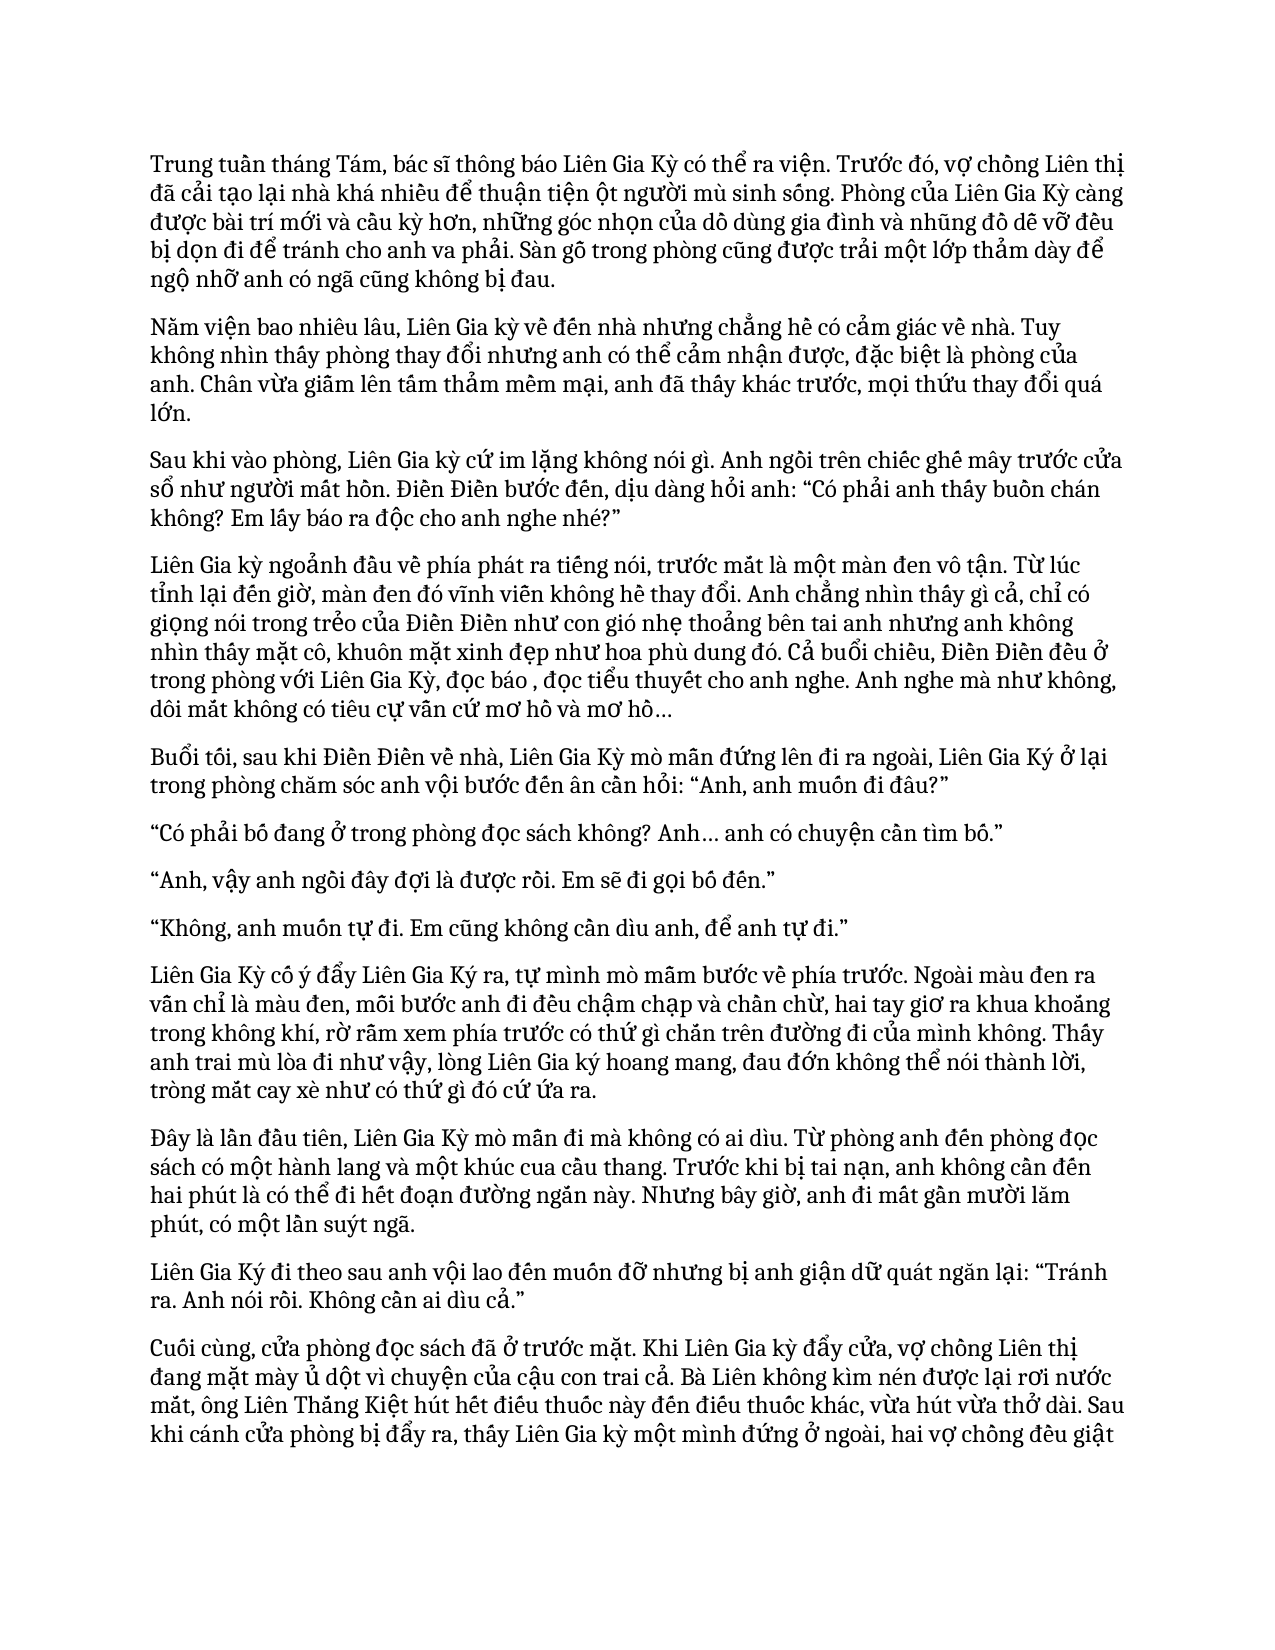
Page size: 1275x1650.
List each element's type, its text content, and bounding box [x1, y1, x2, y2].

text Nằm viện bao nhiêu lâu, Liên Gia kỳ về đến nhà nhưng chẳng hề có cảm giác về nhà. Tuy không nhìn thấy phòng thay đổi nhưng anh có thể cảm nhận được, đặc biệt là phòng của anh. Chân vừa giẫm lên tấm thảm mềm mại, anh đã thấy khác trước, mọi thứu thay đổi quá lớn. [150, 312, 1125, 427]
text Liên Gia Ký đi theo sau anh vội lao đến muốn đỡ nhưng bị anh giận dữ quát ngăn lại: “Tránh ra. Anh nói rồi. Không cần ai dìu cả.” [150, 1257, 1125, 1315]
text Liên Gia kỳ ngoảnh đầu về phía phát ra tiếng nói, trước mắt là một màn đen vô tận. Từ lúc tỉnh lại đến giờ, màn đen đó vĩnh viễn không hề thay đổi. Anh chẳng nhìn thấy gì cả, chỉ có giọng nói trong trẻo của Điền Điền như con gió nhẹ thoảng bên tai anh nhưng anh không nhìn thấy mặt cô, khuôn mặt xinh đẹp như hoa phù dung đó. Cả buổi chiều, Điền Điền đều ở trong phòng với Liên Gia Kỳ, đọc báo , đọc tiểu thuyết cho anh nghe. Anh nghe mà như không, dôi mắt không có tiêu cự vẫn cứ mơ hồ và mơ hồ… [150, 551, 1125, 724]
text “Không, anh muốn tự đi. Em cũng không cần dìu anh, để anh tự đi.” [150, 914, 1125, 942]
text “Anh, vậy anh ngồi đây đợi là được rồi. Em sẽ đi gọi bố đến.” [150, 866, 1125, 895]
text Trung tuần tháng Tám, bác sĩ thông báo Liên Gia Kỳ có thể ra viện. Trước đó, vợ chồng Liên thị đã cải tạo lại nhà khá nhiều để thuận tiện ột người mù sinh sống. Phòng của Liên Gia Kỳ càng được bài trí mới và cầu kỳ hơn, những góc nhọn của dồ dùng gia đình và nhũng đồ dễ vỡ đều bị dọn đi để tránh cho anh va phải. Sàn gỗ trong phòng cũng được trải một lớp thảm dày để ngộ nhỡ anh có ngã cũng không bị đau. [150, 150, 1125, 294]
text Buổi tối, sau khi Điền Điền về nhà, Liên Gia Kỳ mò mẫn đứng lên đi ra ngoài, Liên Gia Ký ở lại trong phòng chăm sóc anh vội bước đến ân cần hỏi: “Anh, anh muốn đi đâu?” [150, 742, 1125, 800]
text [150, 1334, 1125, 1449]
text Đây là lần đầu tiên, Liên Gia Kỳ mò mẫn đi mà không có ai dìu. Từ phòng anh đến phòng đọc sách có một hành lang và một khúc cua cầu thang. Trước khi bị tai nạn, anh không cần đến hai phút là có thể đi hết đoạn đường ngắn này. Nhưng bây giờ, anh đi mất gần mười lăm phút, có một lần suýt ngã. [150, 1124, 1125, 1239]
text Liên Gia Kỳ cố ý đẩy Liên Gia Ký ra, tự mình mò mẫm bước về phía trước. Ngoài màu đen ra vẫn chỉ là màu đen, mỗi bước anh đi đều chậm chạp và chần chừ, hai tay giơ ra khua khoắng trong không khí, rờ rẫm xem phía trước có thứ gì chắn trên đường đi của mình không. Thấy anh trai mù lòa đi như vậy, lòng Liên Gia ký hoang mang, đau đớn không thể nói thành lời, tròng mắt cay xè như có thứ gì đó cứ ứa ra. [150, 961, 1125, 1105]
text Sau khi vào phòng, Liên Gia kỳ cứ im lặng không nói gì. Anh ngồi trên chiếc ghế mây trước cửa sổ như người mất hồn. Điền Điền bước đến, dịu dàng hỏi anh: “Có phải anh thấy buồn chán không? Em lấy báo ra độc cho anh nghe nhé?” [150, 446, 1125, 532]
text “Có phải bố đang ở trong phòng đọc sách không? Anh… anh có chuyện cần tìm bố.” [150, 819, 1125, 847]
